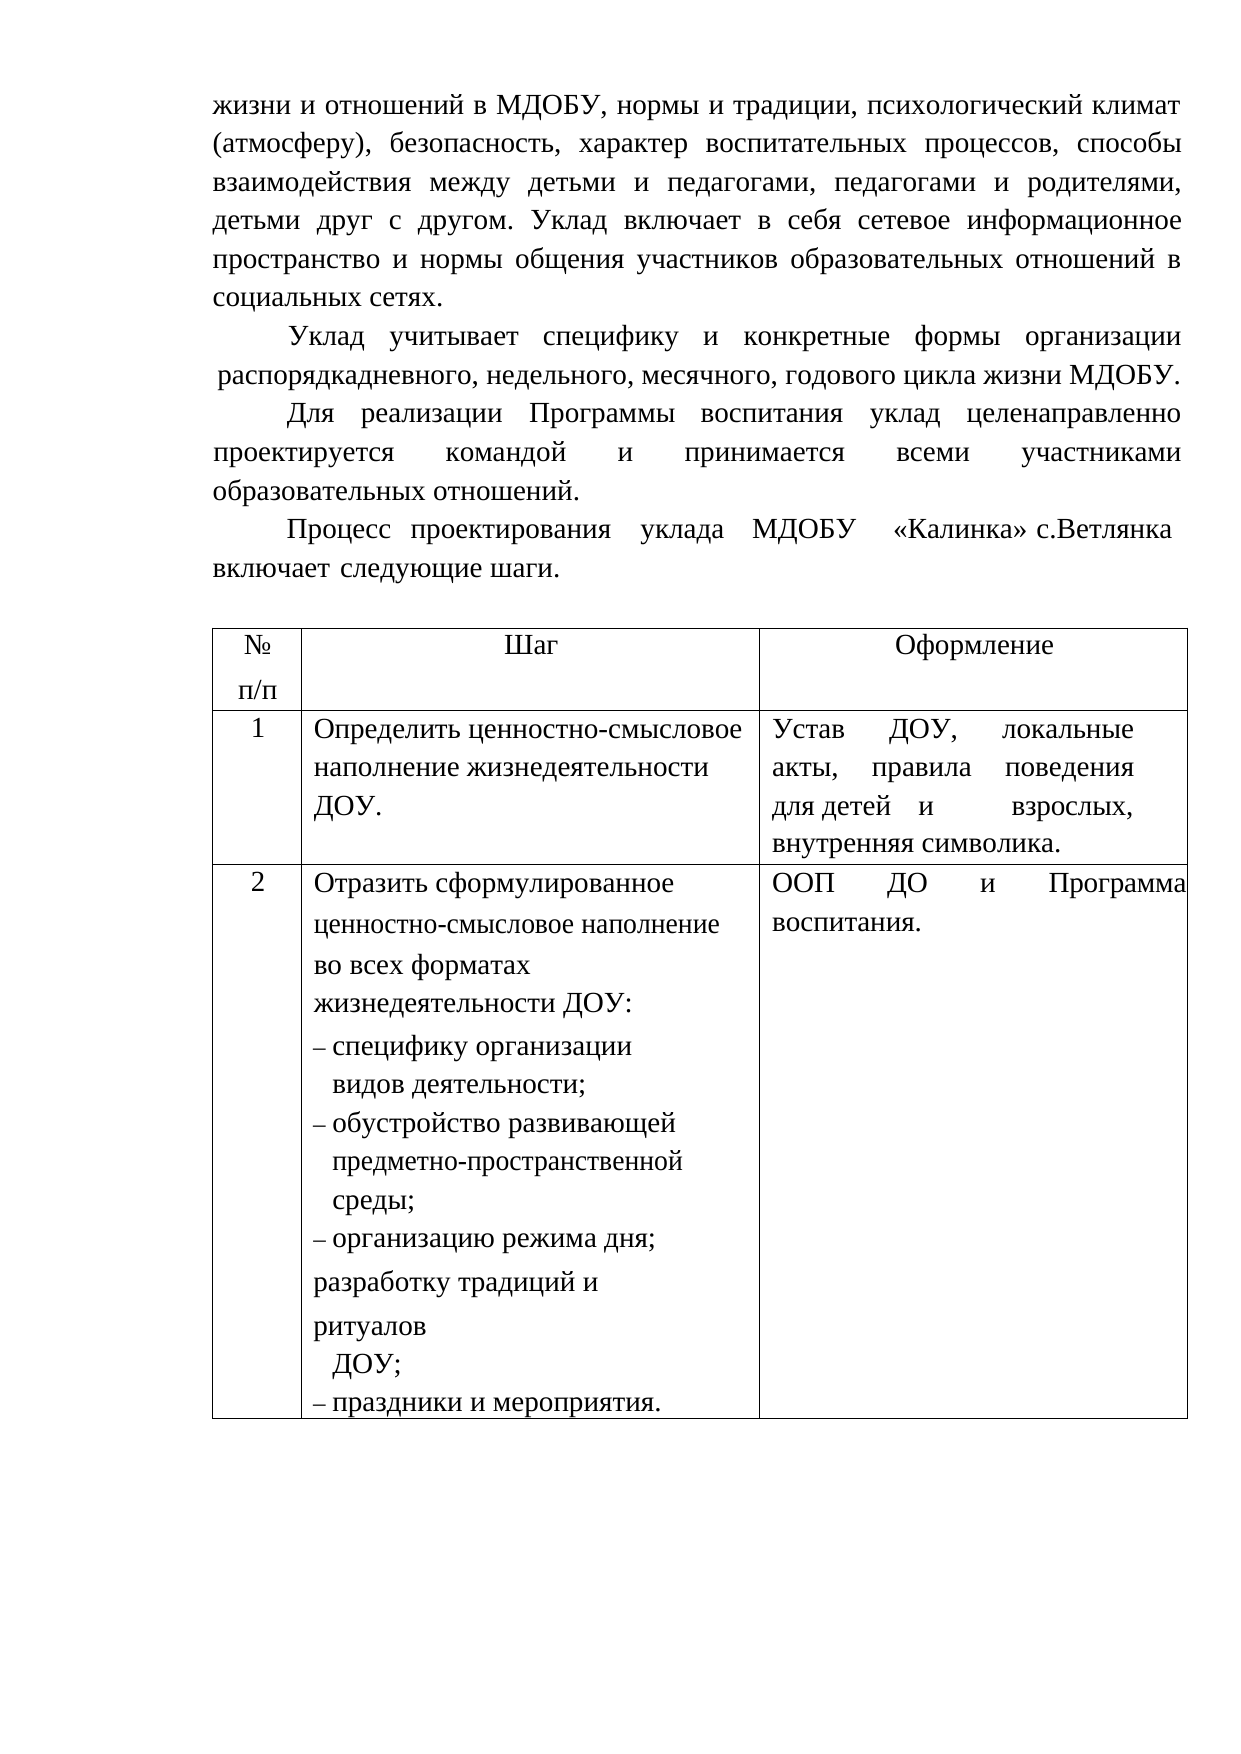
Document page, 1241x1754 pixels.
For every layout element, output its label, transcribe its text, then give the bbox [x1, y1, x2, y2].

text Уклад учитывает специфику и конкретные формы организации распорядкадневного, недельного, месячного, годового цикла жизни МДОБУ. Для реализации Программы воспитания уклад целенаправленно проектируется командой и принимается всеми участниками [212, 318, 1181, 467]
table_cell Устав ДОУ, локальные акты, правила поведения для детей и взрослых, внутренняя символика. [760, 711, 1187, 864]
text Процесс проектирования уклада МДОБУ «Калинка» с.Ветлянка включает следующие шаги. [212, 511, 1181, 583]
table_cell 2 [213, 865, 301, 1418]
table_header № п/п [213, 629, 301, 710]
table_cell ООП ДО и Программа воспитания. [760, 865, 1187, 1418]
table_header Шаг [302, 629, 759, 710]
text образовательных отношений. [212, 473, 1201, 506]
table_cell Определить ценностно-смысловое наполнение жизнедеятельности ДОУ. [302, 711, 759, 864]
table_header Оформление [760, 629, 1187, 710]
table_cell Отразить сформулированное ценностно-смысловое наполнение во всех форматах жизнедеятельности ДОУ: специфику организации видов деятельности; обустройство развивающей предметно-пространственной среды; организацию режима дня; разработку традиций и ритуалов ДОУ; праздники и мероприятия. [302, 865, 759, 1418]
table_cell 1 [213, 711, 301, 864]
text жизни и отношений в МДОБУ, нормы и традиции, психологический климат (атмосферу), безопасность, характер воспитательных процессов, способы взаимодействия между детьми и педагогами, педагогами и родителями, детьми друг с другом. Уклад включает в себя сетевое информационное пространство и нормы общения участников образовательных отношений в социальных сетях. [212, 87, 1182, 313]
